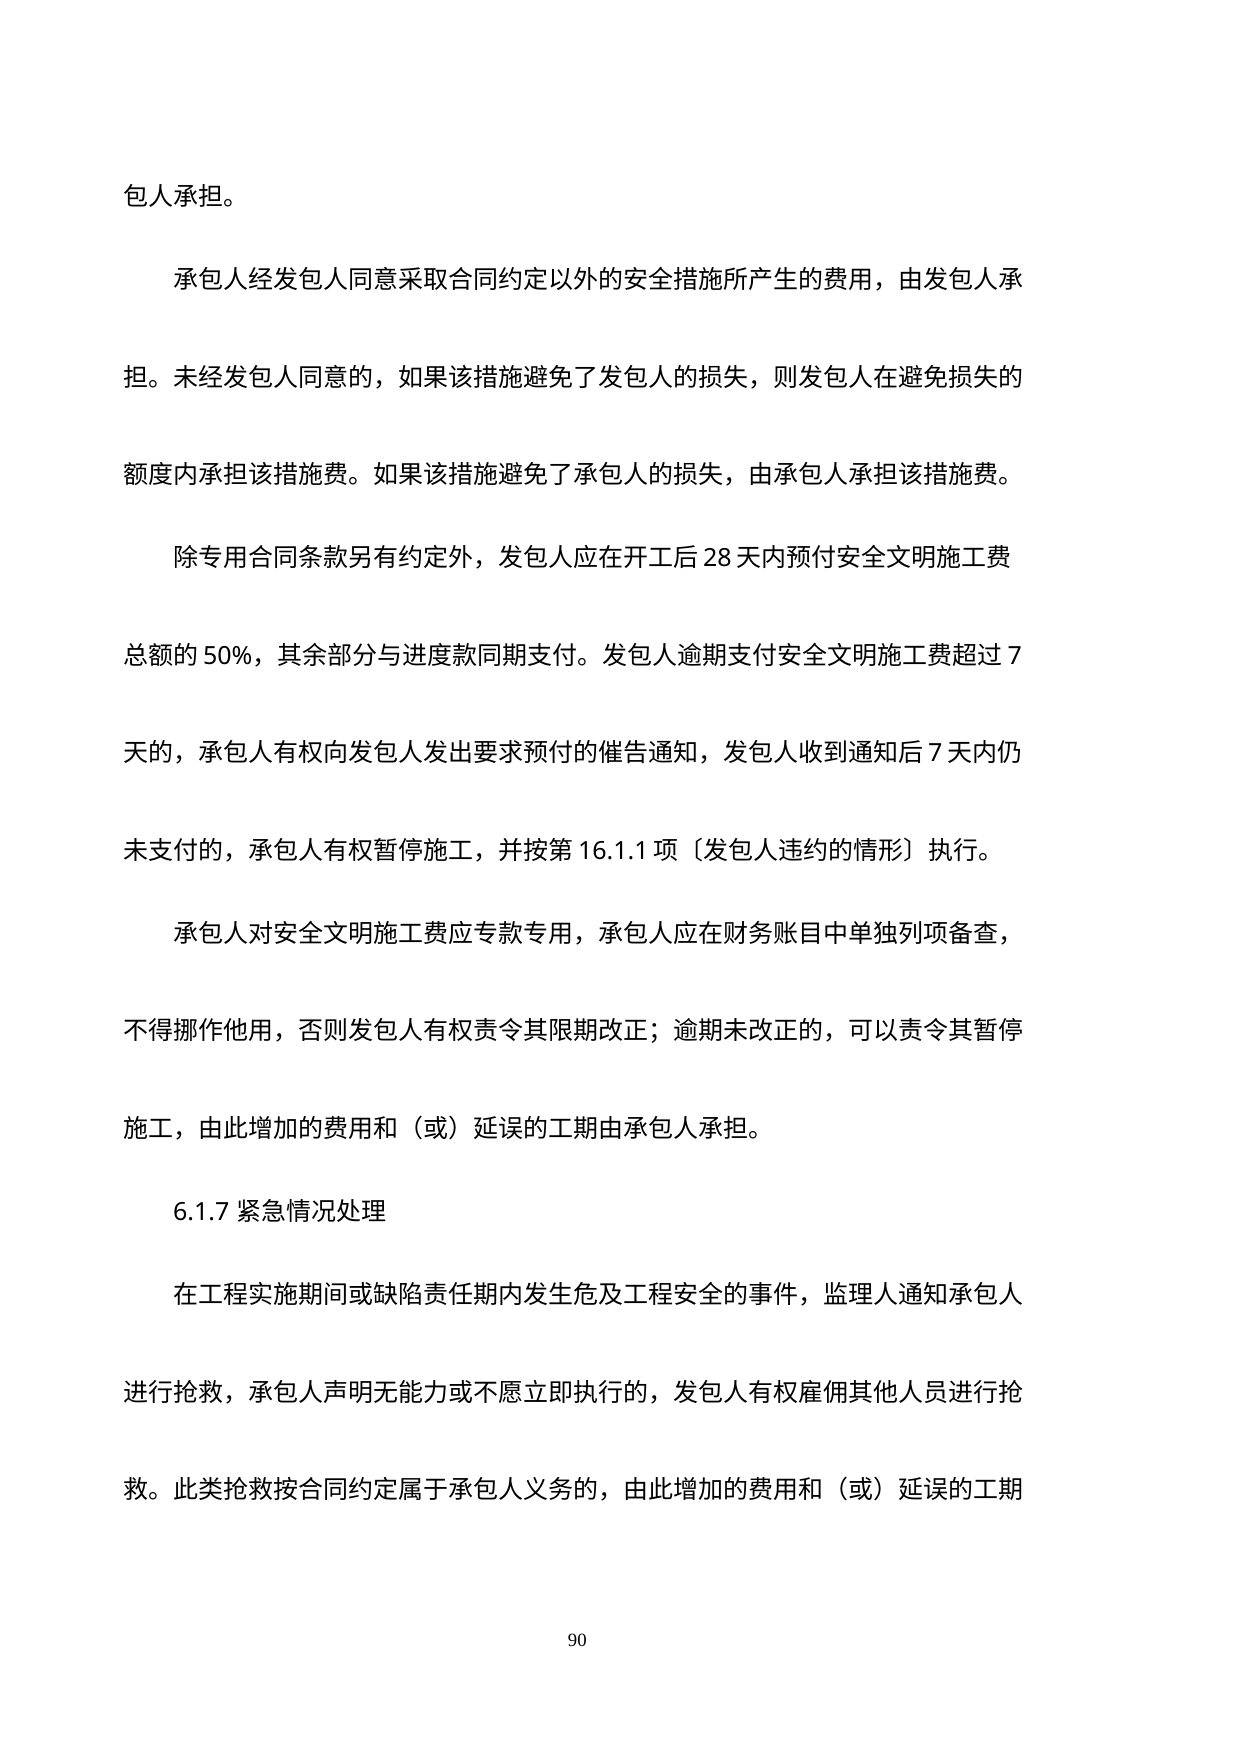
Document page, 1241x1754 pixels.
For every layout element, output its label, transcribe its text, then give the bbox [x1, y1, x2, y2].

text 除专用合同条款另有约定外，发包人应在开工后28天内预付安全文明施工费总额的50%，其余部分与进度款同期支付。发包人逾期支付安全文明施工费超过7天的，承包人有权向发包人发出要求预付的催告通知，发包人收到通知后7天内仍未支付的，承包人有权暂停施工，并按第16.1.1项〔发包人违约的情形〕执行。 [123, 523, 1031, 881]
text 承包人经发包人同意采取合同约定以外的安全措施所产生的费用，由发包人承担。未经发包人同意的，如果该措施避免了发包人的损失，则发包人在避免损失的额度内承担该措施费。如果该措施避免了承包人的损失，由承包人承担该措施费。 [123, 245, 1031, 505]
text 承包人对安全文明施工费应专款专用，承包人应在财务账目中单独列项备查，不得挪作他用，否则发包人有权责令其限期改正；逾期未改正的，可以责令其暂停施工，由此增加的费用和（或）延误的工期由承包人承担。 [123, 899, 1031, 1159]
text 6.1.7 紧急情况处理 [123, 1177, 1031, 1242]
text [123, 162, 1031, 227]
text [123, 1260, 1031, 1520]
